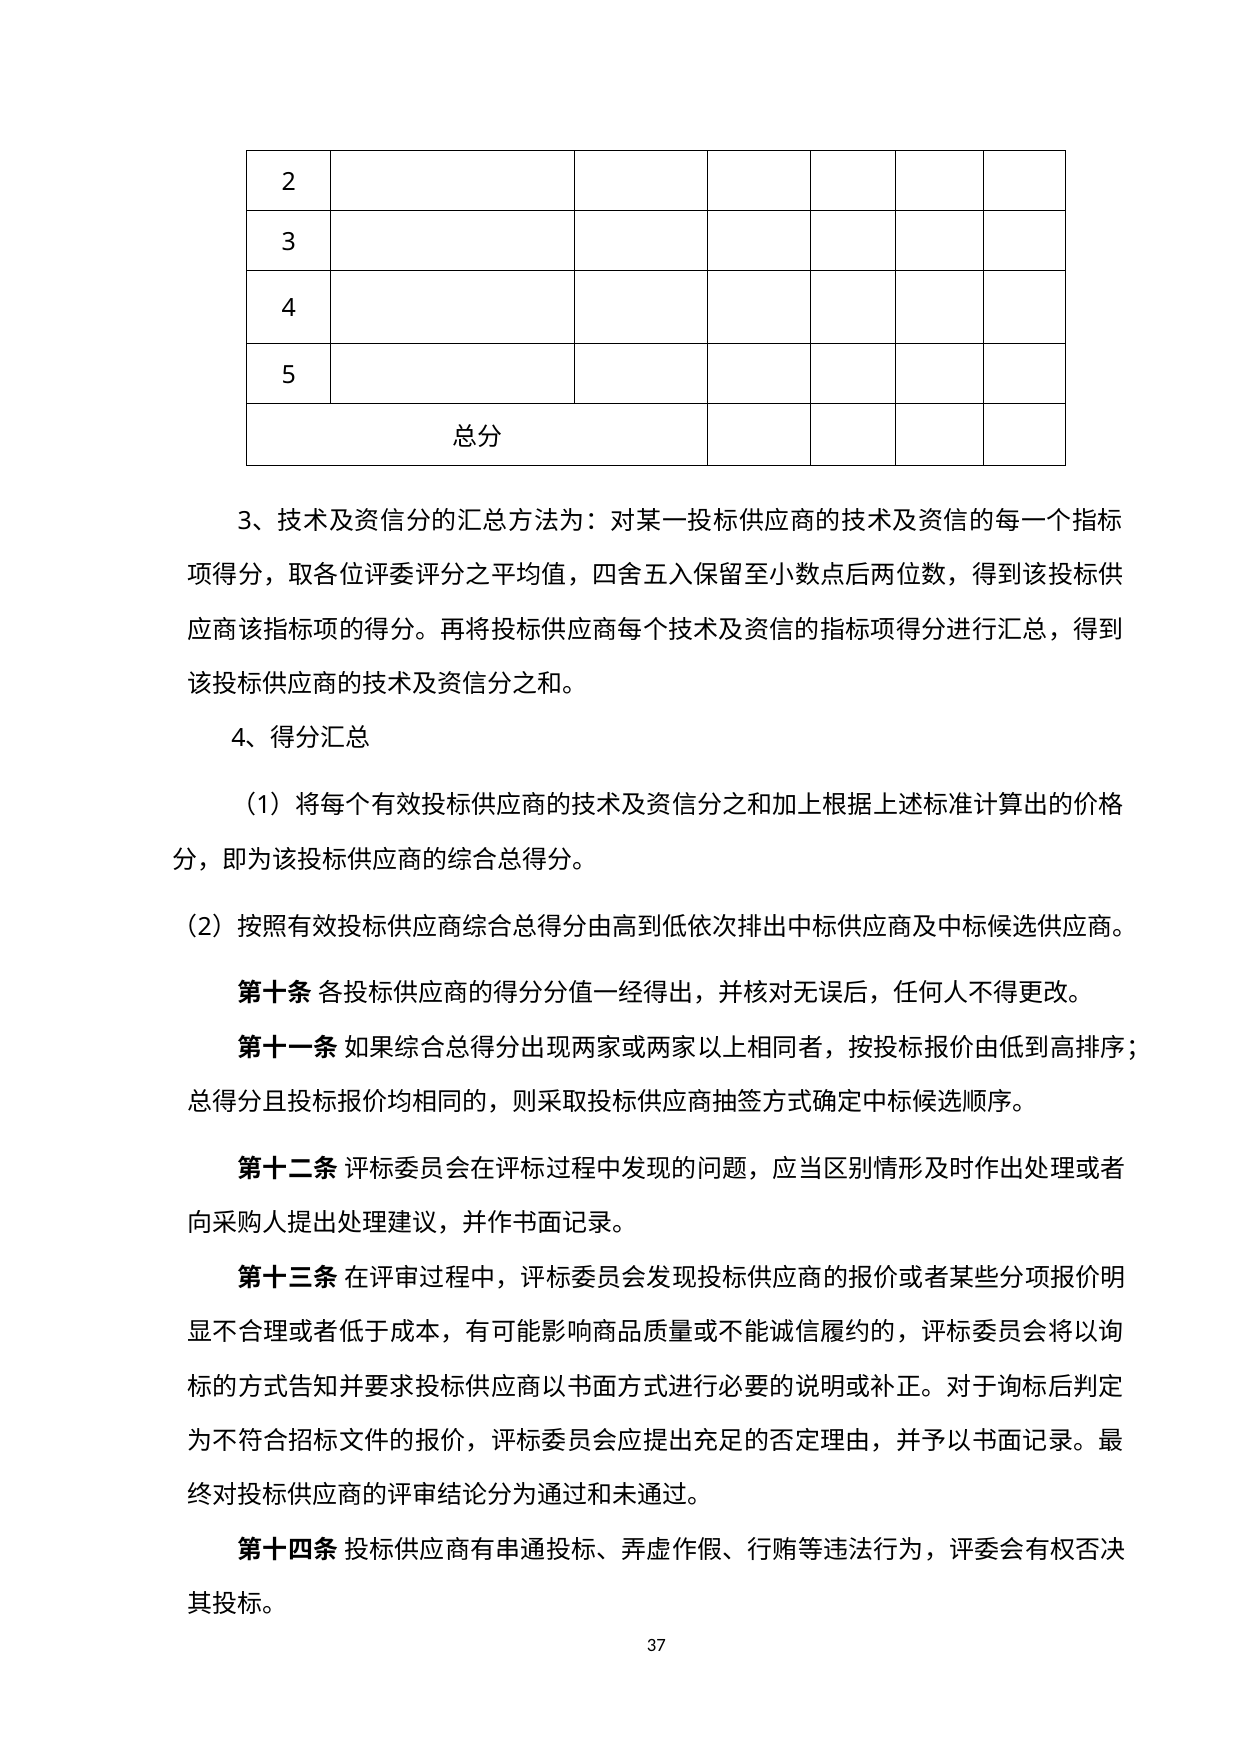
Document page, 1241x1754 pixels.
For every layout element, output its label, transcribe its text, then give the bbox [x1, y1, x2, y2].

text 第十一条 如果综合总得分出现两家或两家以上相同者，按投标报价由低到高排序；总得分且投标报价均相同的，则采取投标供应商抽签方式确定中标候选顺序。 [187, 1027, 1126, 1118]
text 第十四条 投标供应商有串通投标、弄虚作假、行贿等违法行为，评委会有权否决其投标。 [187, 1529, 1126, 1620]
table_cell [575, 344, 707, 403]
text 4、得分汇总 [231, 718, 1126, 754]
text （2）按照有效投标供应商综合总得分由高到低依次排出中标供应商及中标候选供应商。 [172, 906, 1126, 942]
table_cell [896, 404, 983, 465]
table_cell [811, 211, 895, 270]
table_cell [708, 211, 810, 270]
text 第十三条 在评审过程中，评标委员会发现投标供应商的报价或者某些分项报价明显不合理或者低于成本，有可能影响商品质量或不能诚信履约的，评标委员会将以询标的方式告知并要求投标供应商以书面方式进行必要的说明或补正。对于询标后判定为不符合招标文件的报价，评标委员会应提出充足的否定理由，并予以书面记录。最终对投标供应商的评审结论分为通过和未通过。 [187, 1257, 1126, 1511]
table_cell [896, 211, 983, 270]
table_cell [896, 344, 983, 403]
table_cell [331, 151, 574, 210]
table_cell 5 [247, 344, 330, 403]
table_cell [708, 271, 810, 343]
table_cell [984, 211, 1065, 270]
table_cell [984, 151, 1065, 210]
table_cell [984, 404, 1065, 465]
table_cell [811, 151, 895, 210]
table_cell [984, 271, 1065, 343]
table_cell [896, 271, 983, 343]
table_cell [811, 271, 895, 343]
table_cell [708, 404, 810, 465]
table_cell [708, 344, 810, 403]
table_cell [575, 151, 707, 210]
table_cell [708, 151, 810, 210]
table_cell [331, 344, 574, 403]
table_cell [896, 151, 983, 210]
table_cell 总分 [247, 404, 707, 465]
table_cell [331, 271, 574, 343]
table_cell [811, 404, 895, 465]
table_cell 2 [247, 151, 330, 210]
table_cell [331, 211, 574, 270]
text 第十条 各投标供应商的得分分值一经得出，并核对无误后，任何人不得更改。 [187, 973, 1126, 1009]
text （1）将每个有效投标供应商的技术及资信分之和加上根据上述标准计算出的价格分，即为该投标供应商的综合总得分。 [172, 785, 1126, 875]
table_cell 4 [247, 271, 330, 343]
text 第十二条 评标委员会在评标过程中发现的问题，应当区别情形及时作出处理或者向采购人提出处理建议，并作书面记录。 [187, 1148, 1126, 1239]
table_cell 3 [247, 211, 330, 270]
table_cell [575, 211, 707, 270]
table_cell [811, 344, 895, 403]
table_cell [575, 271, 707, 343]
text 3、技术及资信分的汇总方法为：对某一投标供应商的技术及资信的每一个指标项得分，取各位评委评分之平均值，四舍五入保留至小数点后两位数，得到该投标供应商该指标项的得分。再将投标供应商每个技术及资信的指标项得分进行汇总，得到该投标供应商的技术及资信分之和。 [187, 500, 1126, 700]
table_cell [984, 344, 1065, 403]
